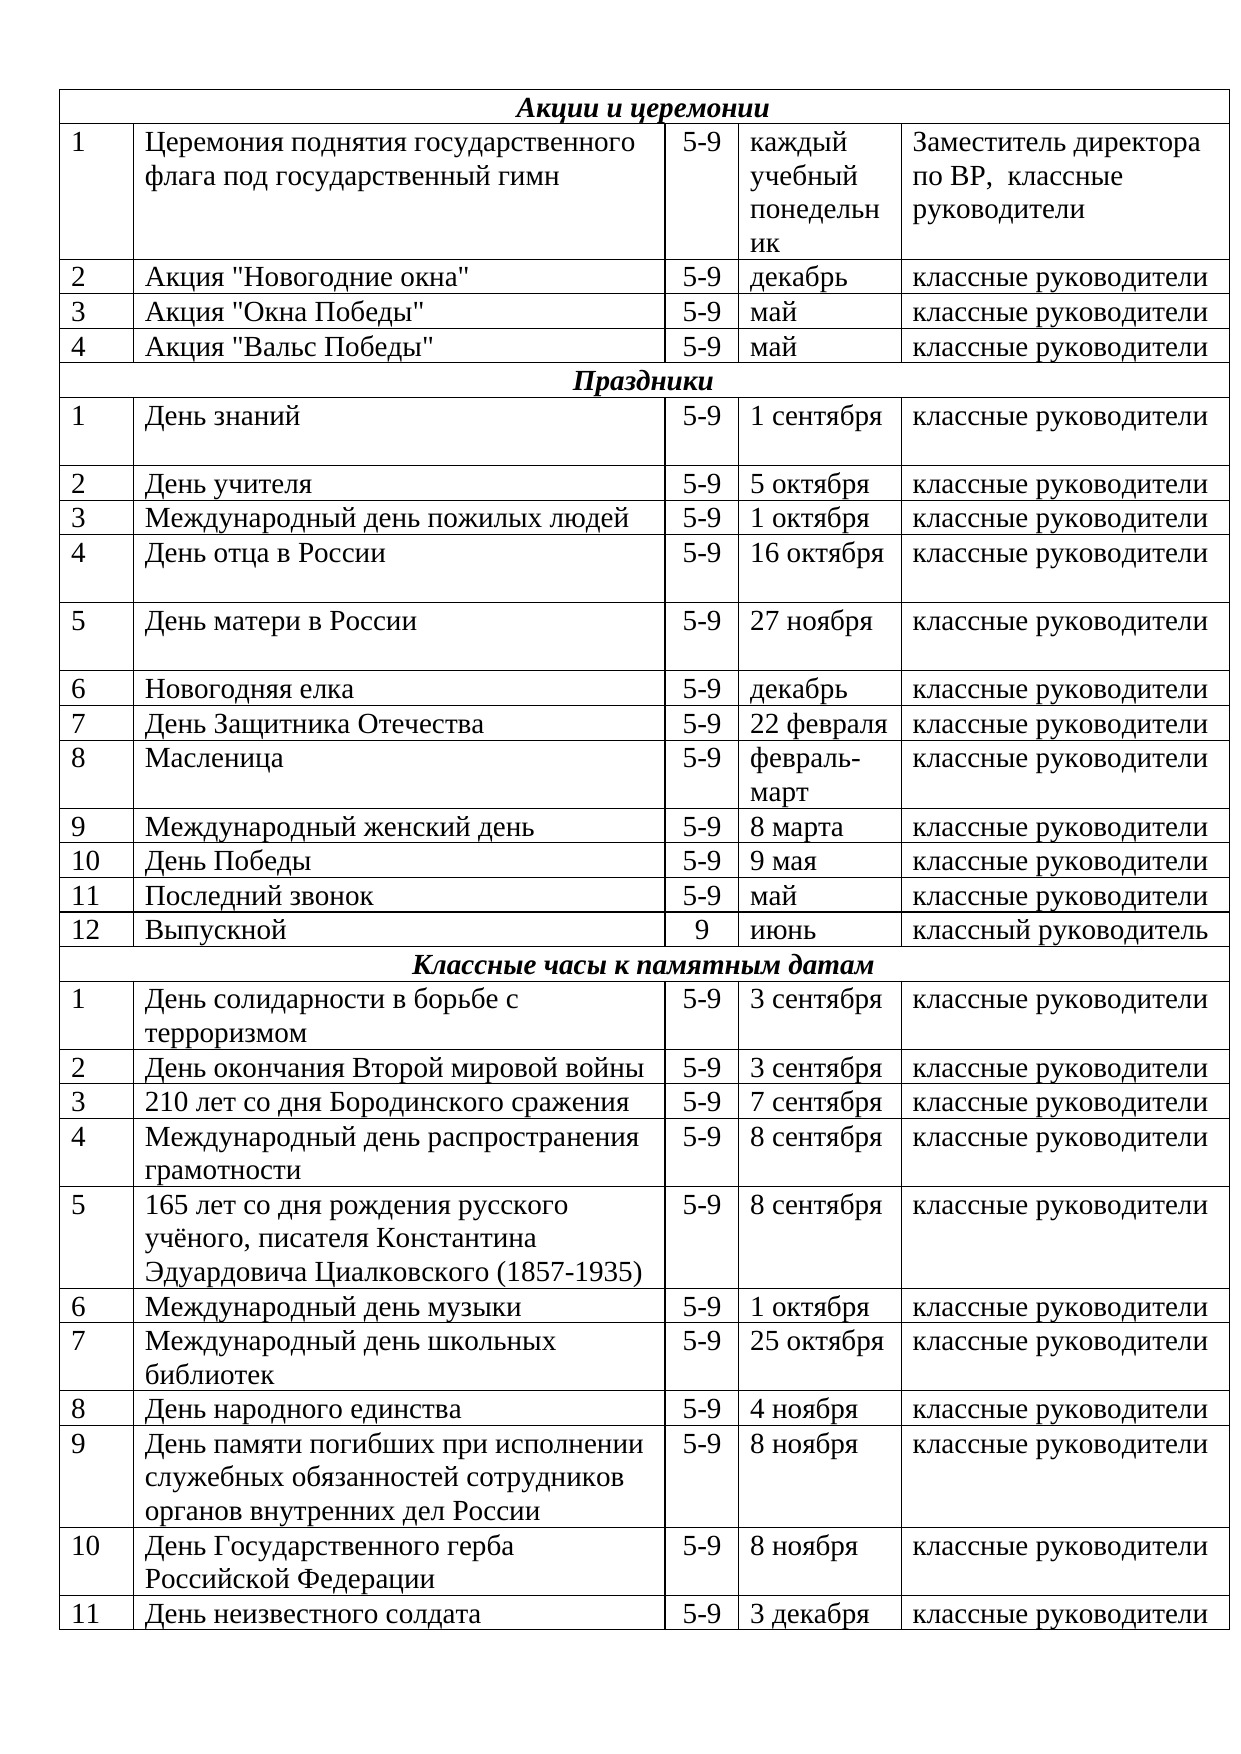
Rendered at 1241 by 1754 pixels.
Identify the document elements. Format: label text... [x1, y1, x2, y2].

table_cell 5-9 [666, 535, 738, 602]
table_cell 1 октября [739, 501, 901, 534]
table_cell 6 [60, 671, 133, 705]
table_cell классные руководители [902, 260, 1229, 293]
table_cell 5-9 [666, 1187, 738, 1288]
table_cell май [739, 329, 901, 362]
table_cell Акция "Вальс Победы" [134, 329, 664, 362]
table_cell Церемония поднятия государственного флага под государственный гимн [134, 124, 664, 258]
table_cell 27 ноября [739, 603, 901, 670]
table_cell 5 октября [739, 466, 901, 499]
table_cell классные руководители [902, 1323, 1229, 1390]
table_cell День памяти погибших при исполнении служебных обязанностей сотрудников органов внутренних дел России [134, 1426, 664, 1527]
table_cell 3 декабря [739, 1596, 901, 1629]
table_cell 2 [60, 1050, 133, 1083]
table_cell 1 сентября [739, 398, 901, 465]
table_cell Заместитель директора по ВР, классные руководители [902, 124, 1229, 258]
table_cell 5-9 [666, 671, 738, 705]
table_cell 5-9 [666, 294, 738, 328]
table_cell 1 [60, 124, 133, 258]
table_cell Международный день распространения грамотности [134, 1119, 664, 1186]
table_cell 8 сентября [739, 1119, 901, 1186]
table_cell 4 [60, 535, 133, 602]
table_cell 5-9 [666, 260, 738, 293]
table_cell 8 ноября [739, 1426, 901, 1527]
table_cell Масленица [134, 741, 664, 808]
table_cell классные руководители [902, 1391, 1229, 1425]
table_cell Праздники [60, 363, 1229, 397]
table_cell 3 [60, 501, 133, 534]
table_cell 8 [60, 741, 133, 808]
table_cell 11 [60, 1596, 133, 1629]
table_cell 5-9 [666, 1528, 738, 1595]
table_cell 4 [60, 1119, 133, 1186]
table_cell 1 октября [739, 1289, 901, 1322]
table_cell 5-9 [666, 1289, 738, 1322]
table_cell 5-9 [666, 398, 738, 465]
table_cell 5-9 [666, 1084, 738, 1118]
table_cell 7 [60, 706, 133, 739]
table_cell каждый учебный понедельник [739, 124, 901, 258]
table_cell классные руководители [902, 1289, 1229, 1322]
table_cell 5-9 [666, 124, 738, 258]
table_cell декабрь [739, 260, 901, 293]
table_cell 8 ноября [739, 1528, 901, 1595]
table_cell 8 сентября [739, 1187, 901, 1288]
table_cell классные руководители [902, 294, 1229, 328]
table_cell 210 лет со дня Бородинского сражения [134, 1084, 664, 1118]
table_cell классные руководители [902, 843, 1229, 877]
table_cell 5-9 [666, 466, 738, 499]
table_cell 5-9 [666, 706, 738, 739]
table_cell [902, 1596, 1229, 1629]
table_cell май [739, 878, 901, 911]
table_cell День отца в России [134, 535, 664, 602]
table_cell классные руководители [902, 878, 1229, 911]
table_cell 10 [60, 1528, 133, 1595]
table_cell 5-9 [666, 741, 738, 808]
table_cell 3 [60, 294, 133, 328]
table_cell 5-9 [666, 843, 738, 877]
table_cell 9 [60, 809, 133, 842]
table_cell декабрь [739, 671, 901, 705]
table_cell классные руководители [902, 466, 1229, 499]
table_cell классные руководители [902, 1528, 1229, 1595]
table_cell 5-9 [666, 1391, 738, 1425]
table_cell июнь [739, 913, 901, 946]
table_cell 5-9 [666, 329, 738, 362]
table_cell День Защитника Отечества [134, 706, 664, 739]
table_cell 3 [60, 1084, 133, 1118]
table_cell 9 [60, 1426, 133, 1527]
table_cell День солидарности в борьбе с терроризмом [134, 982, 664, 1049]
table_cell 1 [60, 398, 133, 465]
table_cell Международный женский день [134, 809, 664, 842]
table_cell классные руководители [902, 809, 1229, 842]
table_cell классные руководители [902, 603, 1229, 670]
table_cell 2 [60, 466, 133, 499]
table_cell 5 [60, 603, 133, 670]
table_cell 165 лет со дня рождения русского учёного, писателя Константина Эдуардовича Циалковского (1857-1935) [134, 1187, 664, 1288]
table_cell классные руководители [902, 982, 1229, 1049]
table_cell классные руководители [902, 1426, 1229, 1527]
table_cell классные руководители [902, 398, 1229, 465]
table_cell май [739, 294, 901, 328]
table_cell 5-9 [666, 1426, 738, 1527]
table_cell 6 [60, 1289, 133, 1322]
table_cell 3 сентября [739, 982, 901, 1049]
table_cell классные руководители [902, 706, 1229, 739]
table_cell классные руководители [902, 1187, 1229, 1288]
table_cell 4 ноября [739, 1391, 901, 1425]
table_cell 22 февраля [739, 706, 901, 739]
table_cell День учителя [134, 466, 664, 499]
table_cell 5-9 [666, 501, 738, 534]
table_cell классные руководители [902, 1119, 1229, 1186]
table_cell 7 [60, 1323, 133, 1390]
table_cell классный руководитель [902, 913, 1229, 946]
table_cell 5-9 [666, 1119, 738, 1186]
table_cell 5-9 [666, 1596, 738, 1629]
table_cell 10 [60, 843, 133, 877]
table_cell классные руководители [902, 671, 1229, 705]
table_cell 9 [666, 913, 738, 946]
table_cell 8 [60, 1391, 133, 1425]
table_cell 8 марта [739, 809, 901, 842]
table_cell 3 сентября [739, 1050, 901, 1083]
table_cell Акция "Новогодние окна" [134, 260, 664, 293]
table_cell 5-9 [666, 603, 738, 670]
table_cell классные руководители [902, 741, 1229, 808]
table_cell 5-9 [666, 1323, 738, 1390]
table_cell 5-9 [666, 878, 738, 911]
table_cell классные руководители [902, 1050, 1229, 1083]
table_cell 5-9 [666, 1050, 738, 1083]
table_cell Последний звонок [134, 878, 664, 911]
table_cell февраль-март [739, 741, 901, 808]
table_cell классные руководители [902, 329, 1229, 362]
table_cell Международный день пожилых людей [134, 501, 664, 534]
table_cell 12 [60, 913, 133, 946]
table_cell 4 [60, 329, 133, 362]
table_cell День Победы [134, 843, 664, 877]
table_cell 9 мая [739, 843, 901, 877]
table_cell 11 [60, 878, 133, 911]
table_cell 2 [60, 260, 133, 293]
table_cell Международный день музыки [134, 1289, 664, 1322]
table_cell День окончания Второй мировой войны [134, 1050, 664, 1083]
table_cell классные руководители [902, 535, 1229, 602]
table_cell 25 октября [739, 1323, 901, 1390]
table_cell классные руководители [902, 1084, 1229, 1118]
table_cell 5-9 [666, 809, 738, 842]
table_cell Международный день школьных библиотек [134, 1323, 664, 1390]
table_cell 7 сентября [739, 1084, 901, 1118]
table_cell Классные часы к памятным датам [60, 947, 1229, 981]
table_cell День матери в России [134, 603, 664, 670]
table_cell Акции и церемонии [60, 90, 1229, 123]
table_cell Акция "Окна Победы" [134, 294, 664, 328]
table_cell День неизвестного солдата [134, 1596, 664, 1629]
table_cell классные руководители [902, 501, 1229, 534]
table_cell Выпускной [134, 913, 664, 946]
table_cell Новогодняя елка [134, 671, 664, 705]
table_cell День Государственного герба Российской Федерации [134, 1528, 664, 1595]
table_cell День народного единства [134, 1391, 664, 1425]
table_cell День знаний [134, 398, 664, 465]
table_cell 16 октября [739, 535, 901, 602]
table_cell 5 [60, 1187, 133, 1288]
table_cell 1 [60, 982, 133, 1049]
table_cell 5-9 [666, 982, 738, 1049]
